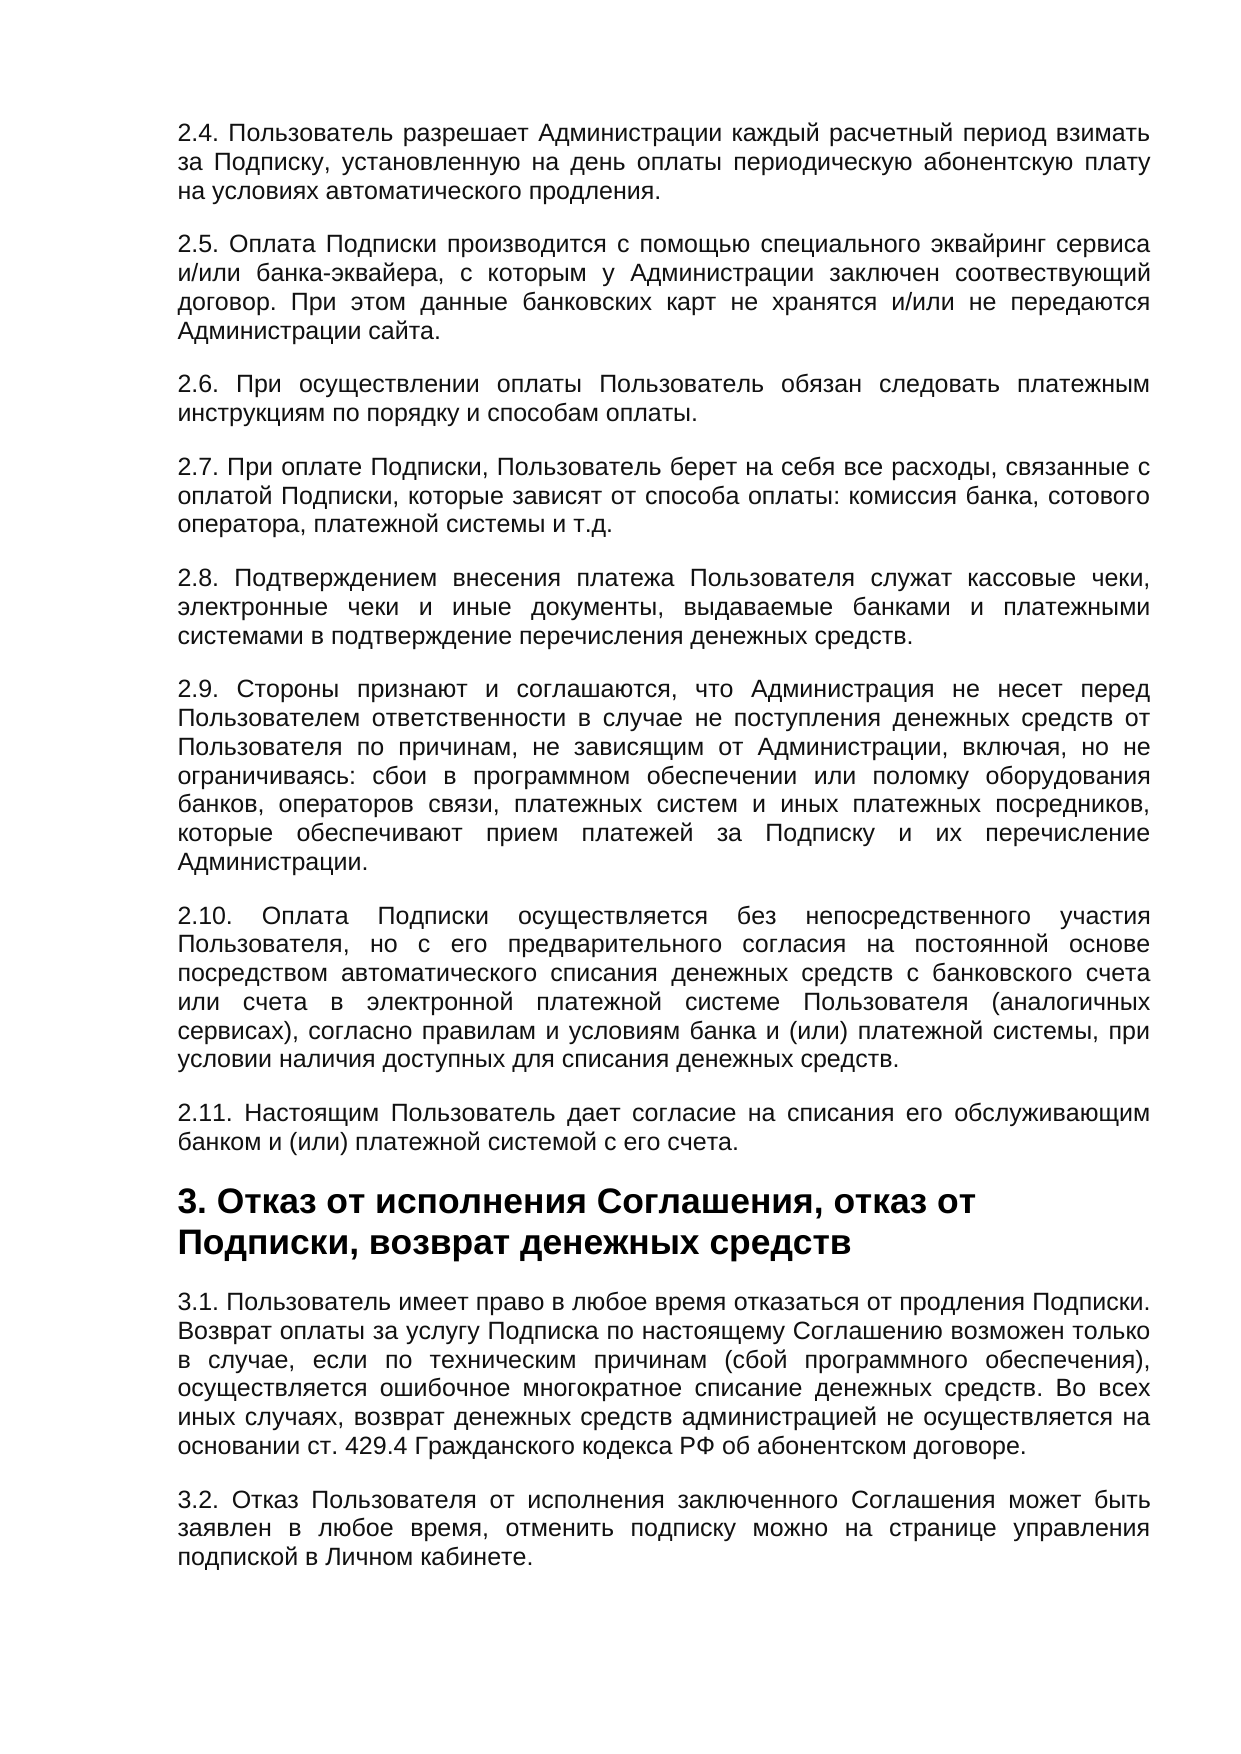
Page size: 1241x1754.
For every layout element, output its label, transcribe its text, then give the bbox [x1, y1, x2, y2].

text 2.9. Стороны признают и соглашаются, что Администрация не несет перед Пользователем ответственности в случае не поступления денежных средств от Пользователя по причинам, не зависящим от Администрации, включая, но не ограничиваясь: сбои в программном обеспечении или поломку оборудования банков, операторов связи, платежных систем и иных платежных посредников, которые обеспечивают прием платежей за Подписку и их перечисление Администрации. [177, 674, 1152, 876]
text 2.7. При оплате Подписки, Пользователь берет на себя все расходы, связанные с оплатой Подписки, которые зависят от способа оплаты: комиссия банка, сотового оператора, платежной системы и т.д. [177, 452, 1152, 538]
text 3.2. Отказ Пользователя от исполнения заключенного Соглашения может быть заявлен в любое время, отменить подписку можно на странице управления подпиской в Личном кабинете. [177, 1484, 1152, 1571]
text 2.6. При осуществлении оплаты Пользователь обязан следовать платежным инструкциям по порядку и способам оплаты. [177, 369, 1152, 427]
text 2.11. Настоящим Пользователь дает согласие на списания его обслуживающим банком и (или) платежной системой с его счета. [177, 1098, 1152, 1156]
text 2.8. Подтверждением внесения платежа Пользователя служат кассовые чеки, электронные чеки и иные документы, выдаваемые банками и платежными системами в подтверждение перечисления денежных средств. [177, 563, 1152, 649]
text 2.5. Оплата Подписки производится с помощью специального эквайринг сервиса и/или банка-эквайера, с которым у Администрации заключен соотвествующий договор. При этом данные банковских карт не хранятся и/или не передаются Администрации сайта. [177, 229, 1152, 344]
text 2.4. Пользователь разрешает Администрации каждый расчетный период взимать за Подписку, установленную на день оплаты периодическую абонентскую плату на условиях автоматического продления. [177, 118, 1152, 204]
text 2.10. Оплата Подписки осуществляется без непосредственного участия Пользователя, но с его предварительного согласия на постоянной основе посредством автоматического списания денежных средств с банковского счета или счета в электронной платежной системе Пользователя (аналогичных сервисах), согласно правилам и условиям банка и (или) платежной системы, при условии наличия доступных для списания денежных средств. [177, 901, 1152, 1073]
text 3.1. Пользователь имеет право в любое время отказаться от продления Подписки. Возврат оплаты за услугу Подписка по настоящему Соглашению возможен только в случае, если по техническим причинам (сбой программного обеспечения), осуществляется ошибочное многократное списание денежных средств. Во всех иных случаях, возврат денежных средств администрацией не осуществляется на основании ст. 429.4 Гражданского кодекса РФ об абонентском договоре. [177, 1287, 1152, 1459]
text ‍3. Отказ от исполнения Соглашения, отказ от Подписки, возврат денежных средств [177, 1181, 1152, 1262]
